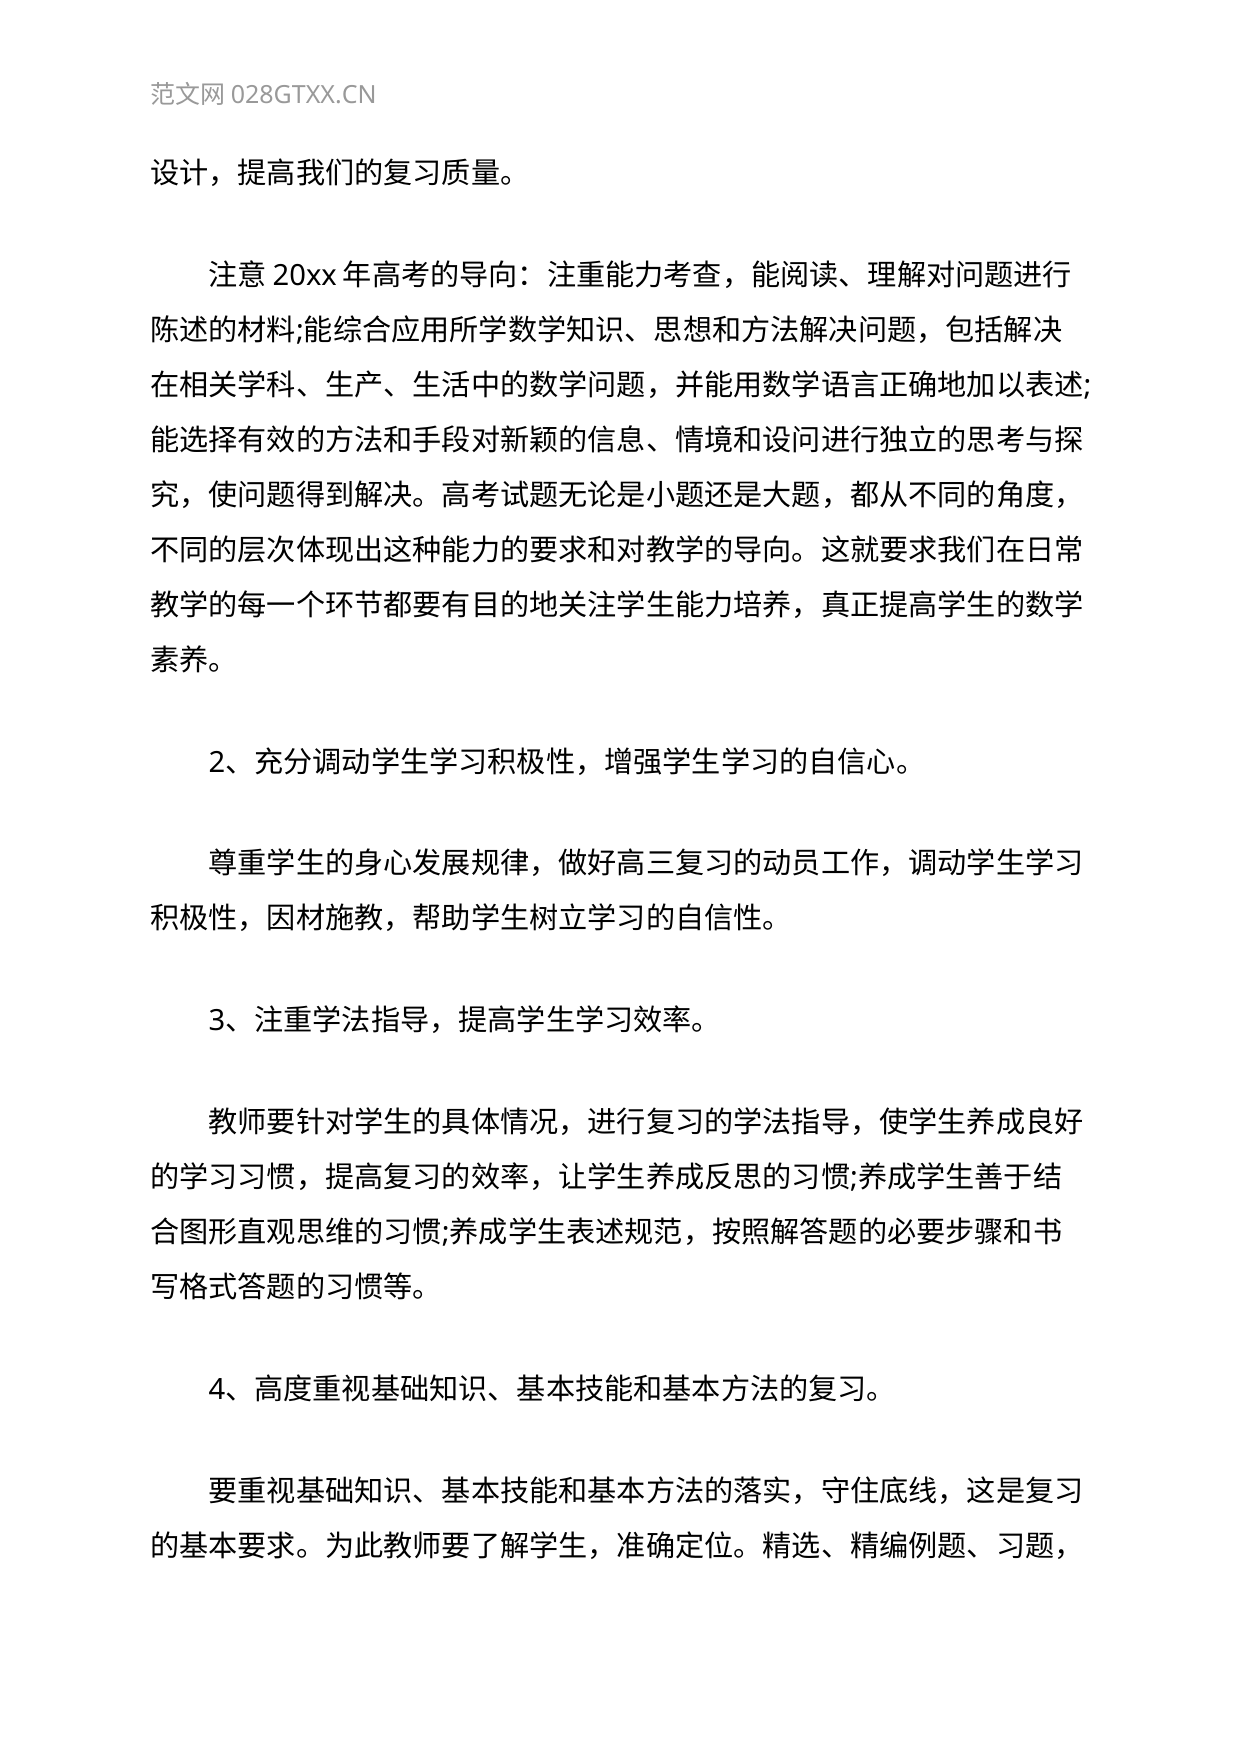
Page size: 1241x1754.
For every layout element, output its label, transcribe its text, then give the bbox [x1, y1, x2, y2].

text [150, 150, 1090, 192]
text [150, 1467, 1090, 1564]
text 尊重学生的身心发展规律，做好高三复习的动员工作，调动学生学习积极性，因材施教，帮助学生树立学习的自信性。 [150, 840, 1090, 937]
text 教师要针对学生的具体情况，进行复习的学法指导，使学生养成良好的学习习惯，提高复习的效率，让学生养成反思的习惯;养成学生善于结合图形直观思维的习惯;养成学生表述规范，按照解答题的必要步骤和书写格式答题的习惯等。 [150, 1099, 1090, 1306]
text 4、高度重视基础知识、基本技能和基本方法的复习。 [150, 1365, 1090, 1408]
text 3、注重学法指导，提高学生学习效率。 [150, 997, 1090, 1039]
text 2、充分调动学生学习积极性，增强学生学习的自信心。 [150, 738, 1090, 781]
text 注意20xx年高考的导向：注重能力考查，能阅读、理解对问题进行陈述的材料;能综合应用所学数学知识、思想和方法解决问题，包括解决在相关学科、生产、生活中的数学问题，并能用数学语言正确地加以表述;能选择有效的方法和手段对新颖的信息、情境和设问进行独立的思考与探究，使问题得到解决。高考试题无论是小题还是大题，都从不同的角度，不同的层次体现出这种能力的要求和对教学的导向。这就要求我们在日常教学的每一个环节都要有目的地关注学生能力培养，真正提高学生的数学素养。 [150, 252, 1090, 679]
